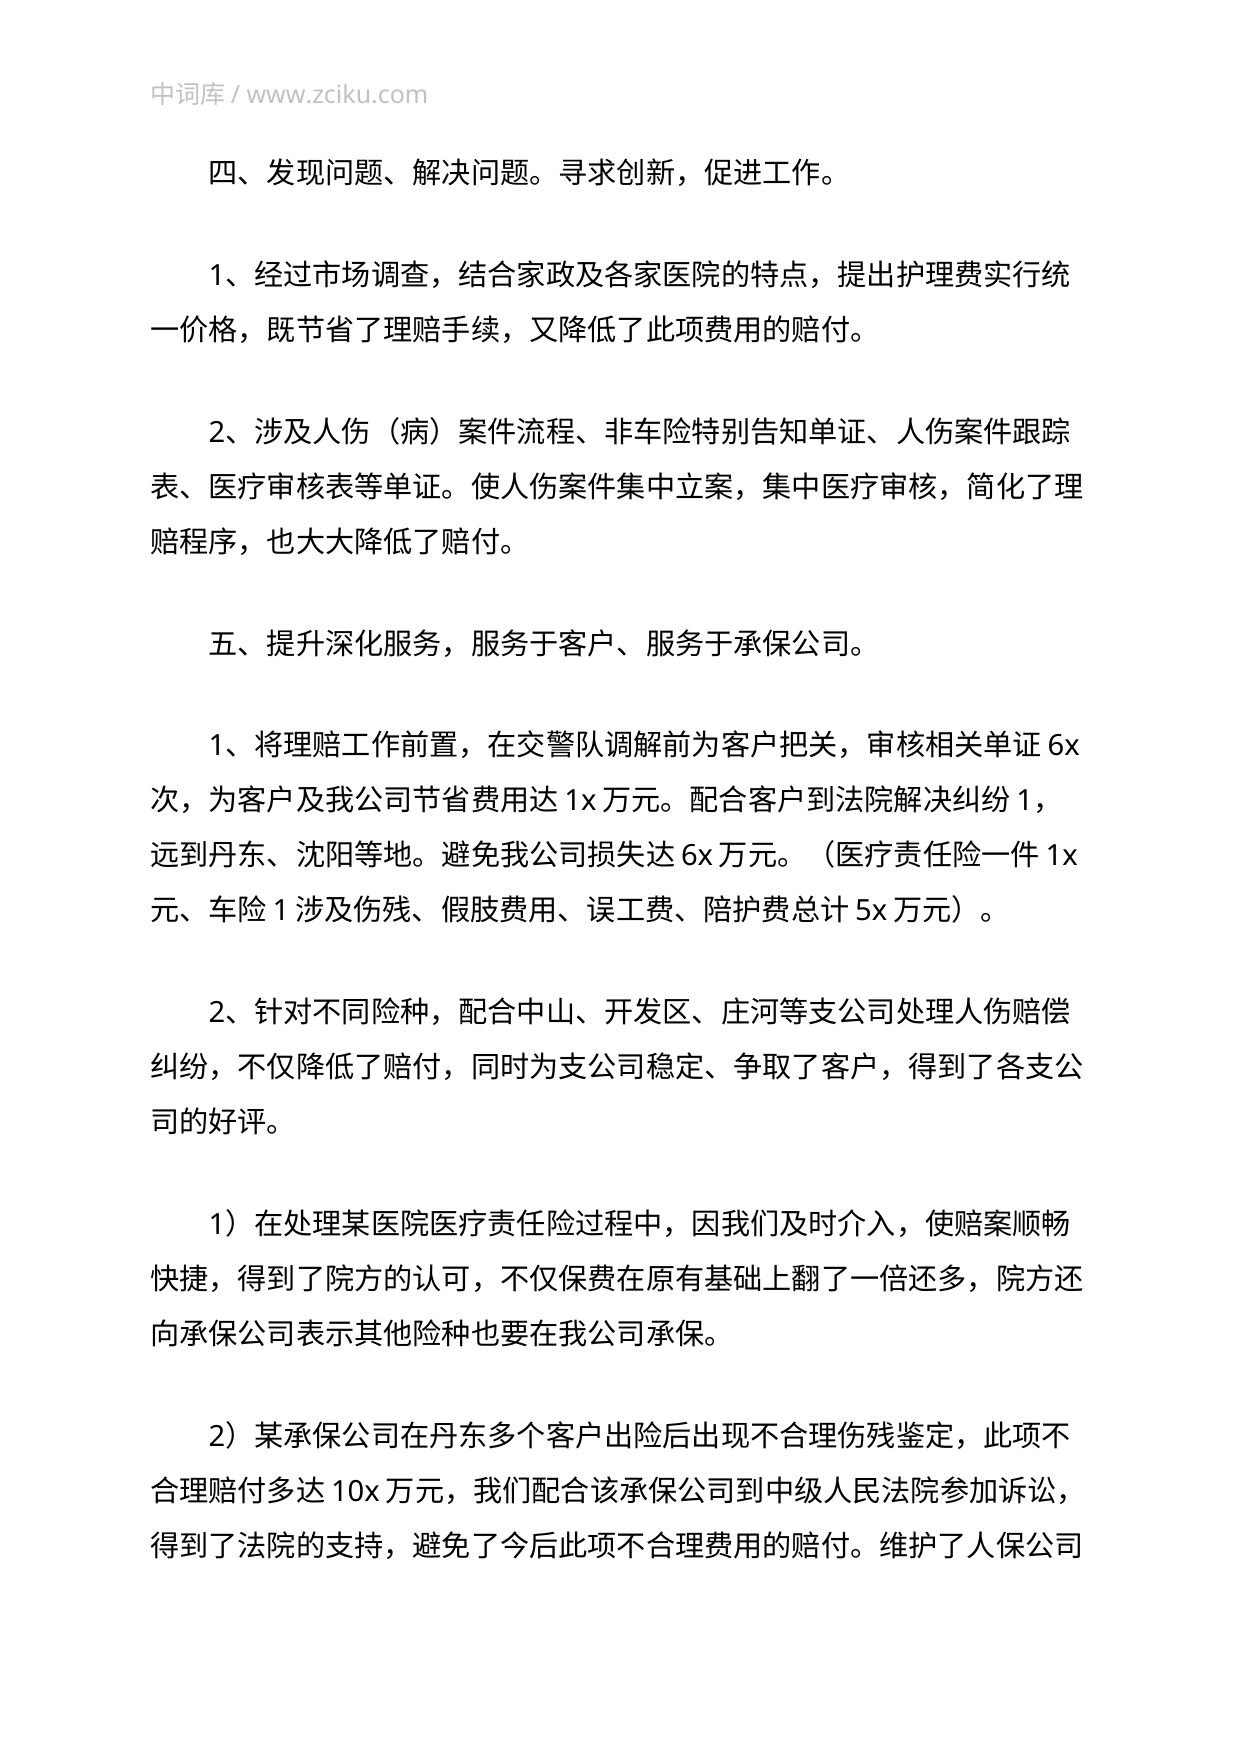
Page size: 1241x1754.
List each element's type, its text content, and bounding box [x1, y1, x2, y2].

text 2、涉及人伤（病）案件流程、非车险特别告知单证、人伤案件跟踪表、医疗审核表等单证。使人伤案件集中立案，集中医疗审核，简化了理赔程序，也大大降低了赔付。 [150, 408, 1090, 561]
text 1、经过市场调查，结合家政及各家医院的特点，提出护理费实行统一价格，既节省了理赔手续，又降低了此项费用的赔付。 [150, 252, 1090, 349]
text 2、针对不同险种，配合中山、开发区、庄河等支公司处理人伤赔偿纠纷，不仅降低了赔付，同时为支公司稳定、争取了客户，得到了各支公司的好评。 [150, 989, 1090, 1141]
text 四、发现问题、解决问题。寻求创新，促进工作。 [150, 150, 1090, 192]
text 1）在处理某医院医疗责任险过程中，因我们及时介入，使赔案顺畅快捷，得到了院方的认可，不仅保费在原有基础上翻了一倍还多，院方还向承保公司表示其他险种也要在我公司承保。 [150, 1201, 1090, 1353]
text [150, 1412, 1090, 1564]
text 1、将理赔工作前置，在交警队调解前为客户把关，审核相关单证6x次，为客户及我公司节省费用达1x万元。配合客户到法院解决纠纷1，远到丹东、沈阳等地。避免我公司损失达6x万元。（医疗责任险一件1x元、车险1涉及伤残、假肢费用、误工费、陪护费总计5x万元）。 [150, 722, 1090, 929]
text 五、提升深化服务，服务于客户、服务于承保公司。 [150, 620, 1090, 662]
